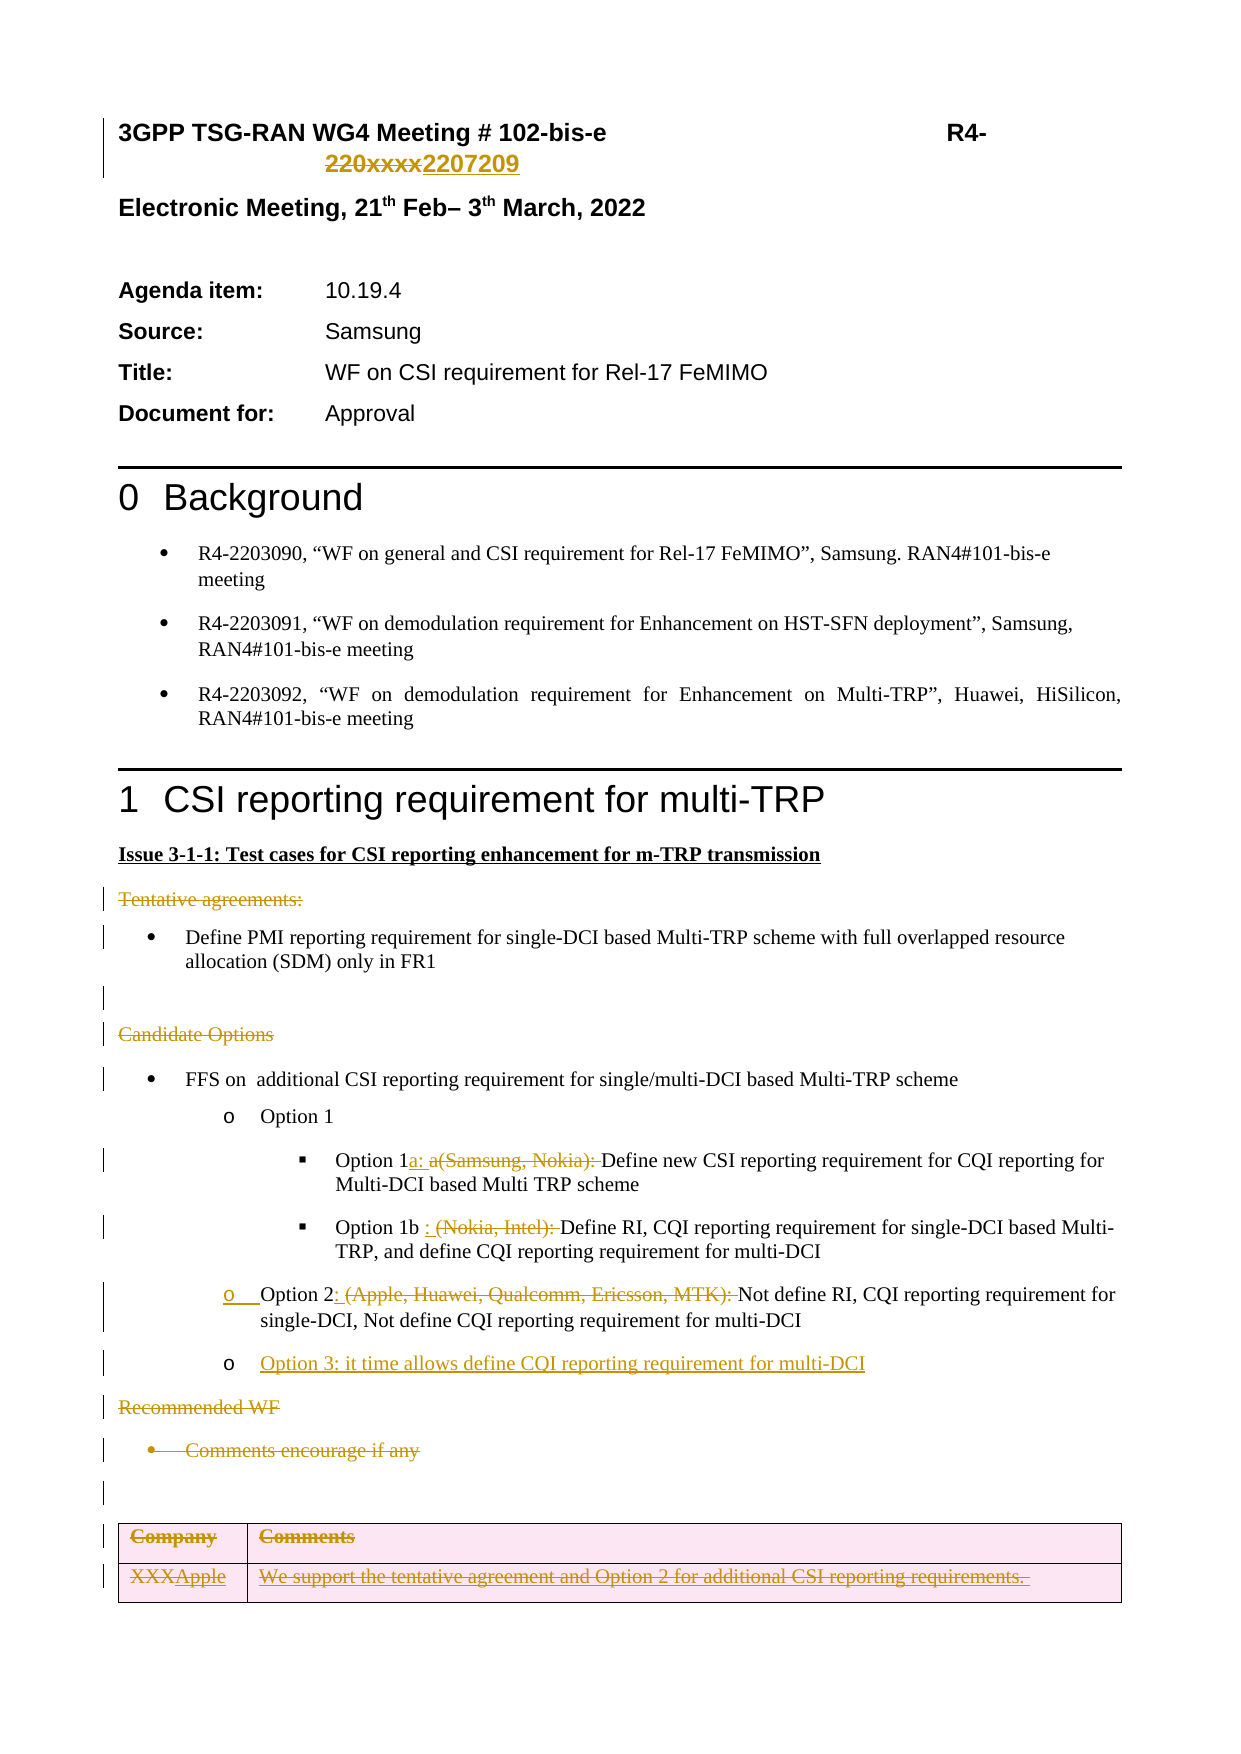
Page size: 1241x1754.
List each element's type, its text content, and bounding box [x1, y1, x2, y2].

text Agenda item: 10.19.4 [118, 277, 1122, 303]
list R4-2203092, “WF on demodulation requirement for Enhancement on Multi-TRP”, Huawei, HiSilicon, RAN4#101-bis-e meeting [160, 682, 1122, 730]
text Electronic Meeting, 21th Feb– 3th March, 2022 [118, 193, 1122, 221]
list R4-2203091, “WF on demodulation requirement for Enhancement on HST-SFN deployment”, Samsung, RAN4#101-bis-e meeting [160, 611, 1122, 661]
subtitle CSI reporting requirement for multi-TRP [118, 771, 1122, 820]
list Define PMI reporting requirement for single-DCI based Multi-TRP scheme with full overlapped resource allocation (SDM) only in FR1 [148, 925, 1122, 973]
list Option 1 [223, 1104, 1122, 1129]
text Issue 3-1-1: Test cases for CSI reporting enhancement for m-TRP transmission [118, 842, 1122, 866]
subtitle Background [118, 469, 1122, 518]
text Title: WF on CSI requirement for Rel-17 FeMIMO [118, 359, 1122, 385]
text Source: Samsung [118, 318, 1122, 344]
text 3GPP TSG-RAN WG4 Meeting # 102-bis-e R4- [118, 118, 1122, 178]
list FFS on additional CSI reporting requirement for single/multi-DCI based Multi-TRP scheme [148, 1067, 1122, 1091]
text Document for: Approval [118, 400, 1122, 426]
list Option 1Define new CSI reporting requirement for CQI reporting for Multi-DCI based Multi TRP scheme [298, 1148, 1122, 1196]
list R4-2203090, “WF on general and CSI requirement for Rel-17 FeMIMO”, Samsung. RAN4#101-bis-e meeting [160, 541, 1122, 591]
list Option 2Not define RI, CQI reporting requirement for single-DCI, Not define CQI reporting requirement for multi-DCI [223, 1282, 1122, 1332]
list Option 1b Define RI, CQI reporting requirement for single-DCI based Multi-TRP, and define CQI reporting requirement for multi-DCI [298, 1215, 1122, 1263]
